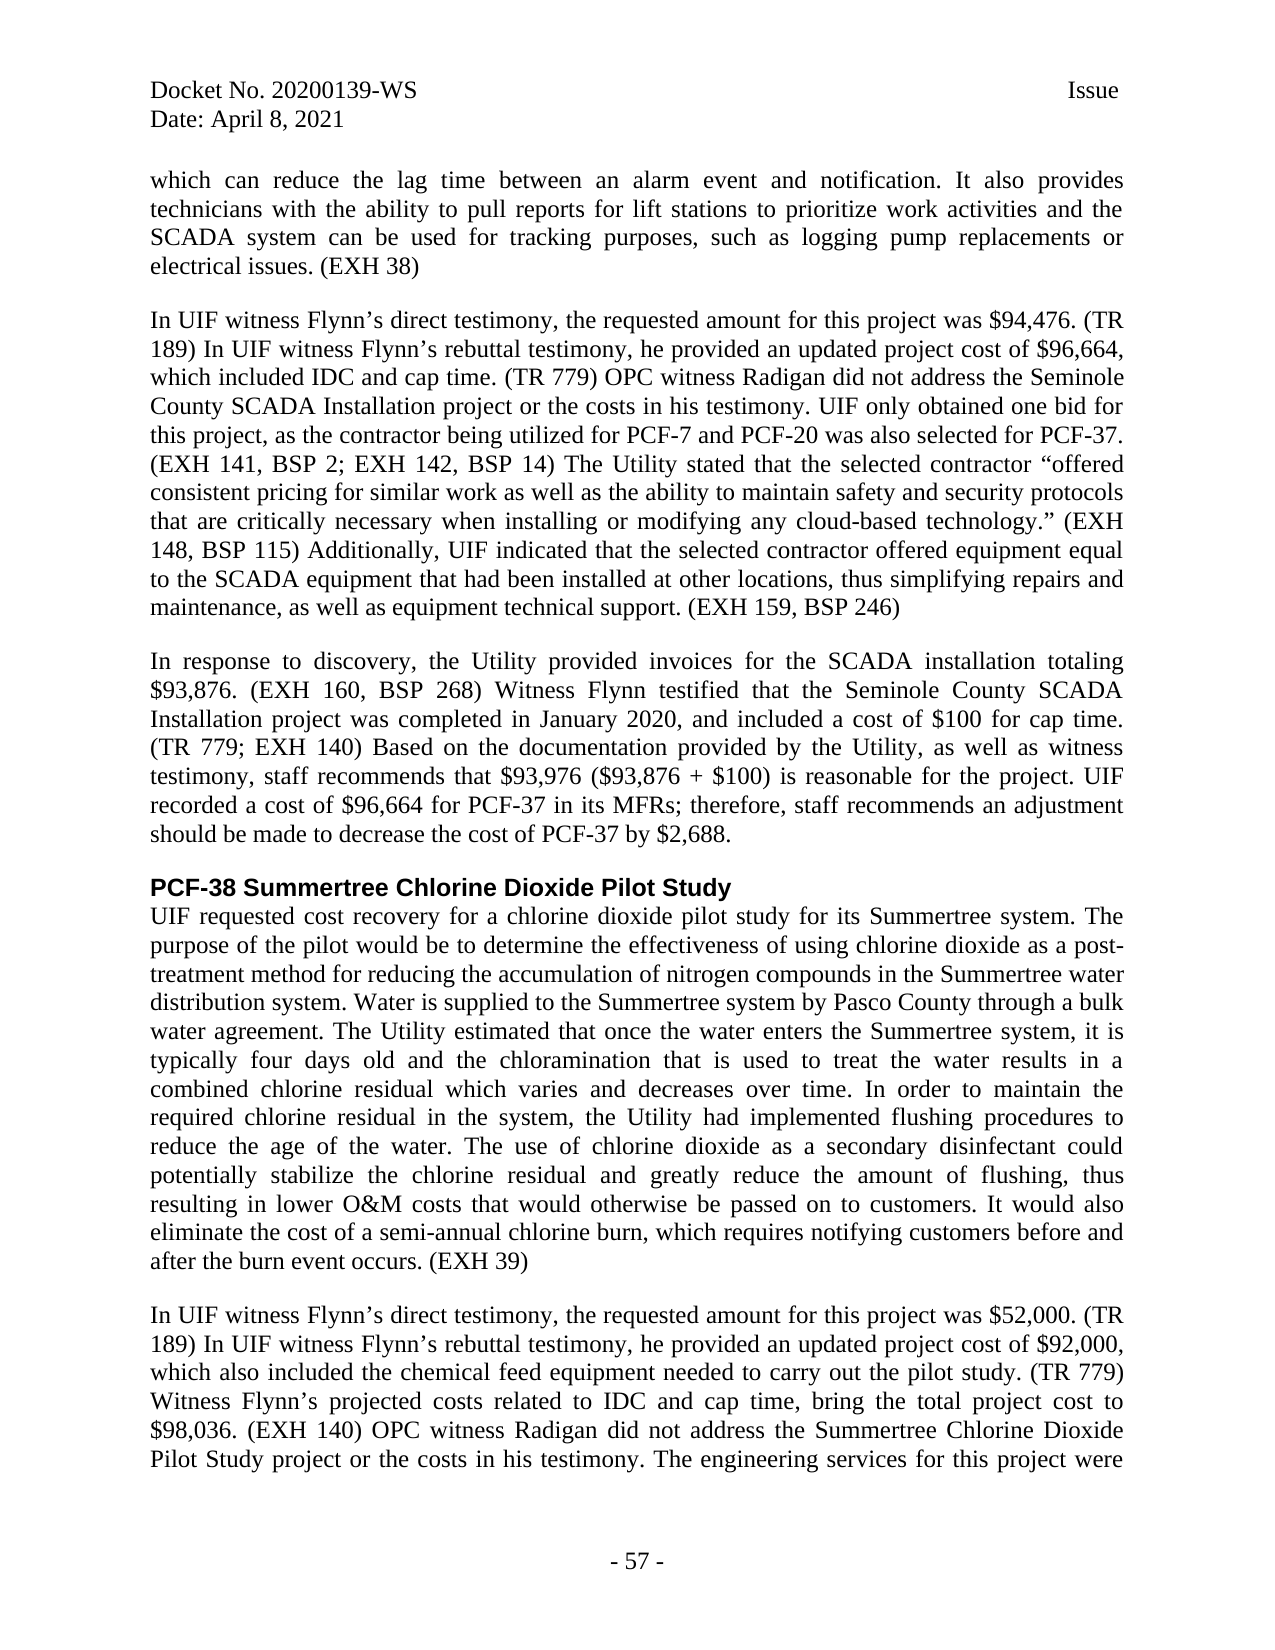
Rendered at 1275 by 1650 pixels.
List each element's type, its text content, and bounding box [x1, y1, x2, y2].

text In UIF witness Flynn’s direct testimony, the requested amount for this project was $94,476. (TR 189) In UIF witness Flynn’s rebuttal testimony, he provided an updated project cost of $96,664, which included IDC and cap time. (TR 779) OPC witness Radigan did not address the Seminole County SCADA Installation project or the costs in his testimony. UIF only obtained one bid for this project, as the contractor being utilized for PCF-7 and PCF-20 was also selected for PCF-37. (EXH 141, BSP 2; EXH 142, BSP 14) The Utility stated that the selected contractor “offered consistent pricing for similar work as well as the ability to maintain safety and security protocols that are critically necessary when installing or modifying any cloud-based technology.” (EXH 148, BSP 115) Additionally, UIF indicated that the selected contractor offered equipment equal to the SCADA equipment that had been installed at other locations, thus simplifying repairs and maintenance, as well as equipment technical support. (EXH 159, BSP 246) [150, 305, 1125, 621]
text In response to discovery, the Utility provided invoices for the SCADA installation totaling $93,876. (EXH 160, BSP 268) Witness Flynn testified that the Seminole County SCADA Installation project was completed in January 2020, and included a cost of $100 for cap time. (TR 779; EXH 140) Based on the documentation provided by the Utility, as well as witness testimony, staff recommends that $93,976 ($93,876 + $100) is reasonable for the project. UIF recorded a cost of $96,664 for PCF-37 in its MFRs; therefore, staff recommends an adjustment should be made to decrease the cost of PCF-37 by $2,688. [150, 646, 1125, 847]
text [150, 165, 1125, 280]
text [150, 1300, 1125, 1472]
subtitle PCF-38 Summertree Chlorine Dioxide Pilot Study [150, 872, 1125, 901]
text UIF requested cost recovery for a chlorine dioxide pilot study for its Summertree system. The purpose of the pilot would be to determine the effectiveness of using chlorine dioxide as a post-treatment method for reducing the accumulation of nitrogen compounds in the Summertree water distribution system. Water is supplied to the Summertree system by Pasco County through a bulk water agreement. The Utility estimated that once the water enters the Summertree system, it is typically four days old and the chloramination that is used to treat the water results in a combined chlorine residual which varies and decreases over time. In order to maintain the required chlorine residual in the system, the Utility had implemented flushing procedures to reduce the age of the water. The use of chlorine dioxide as a secondary disinfectant could potentially stabilize the chlorine residual and greatly reduce the amount of flushing, thus resulting in lower O&M costs that would otherwise be passed on to customers. It would also eliminate the cost of a semi-annual chlorine burn, which requires notifying customers before and after the burn event occurs. (EXH 39) [150, 901, 1125, 1275]
